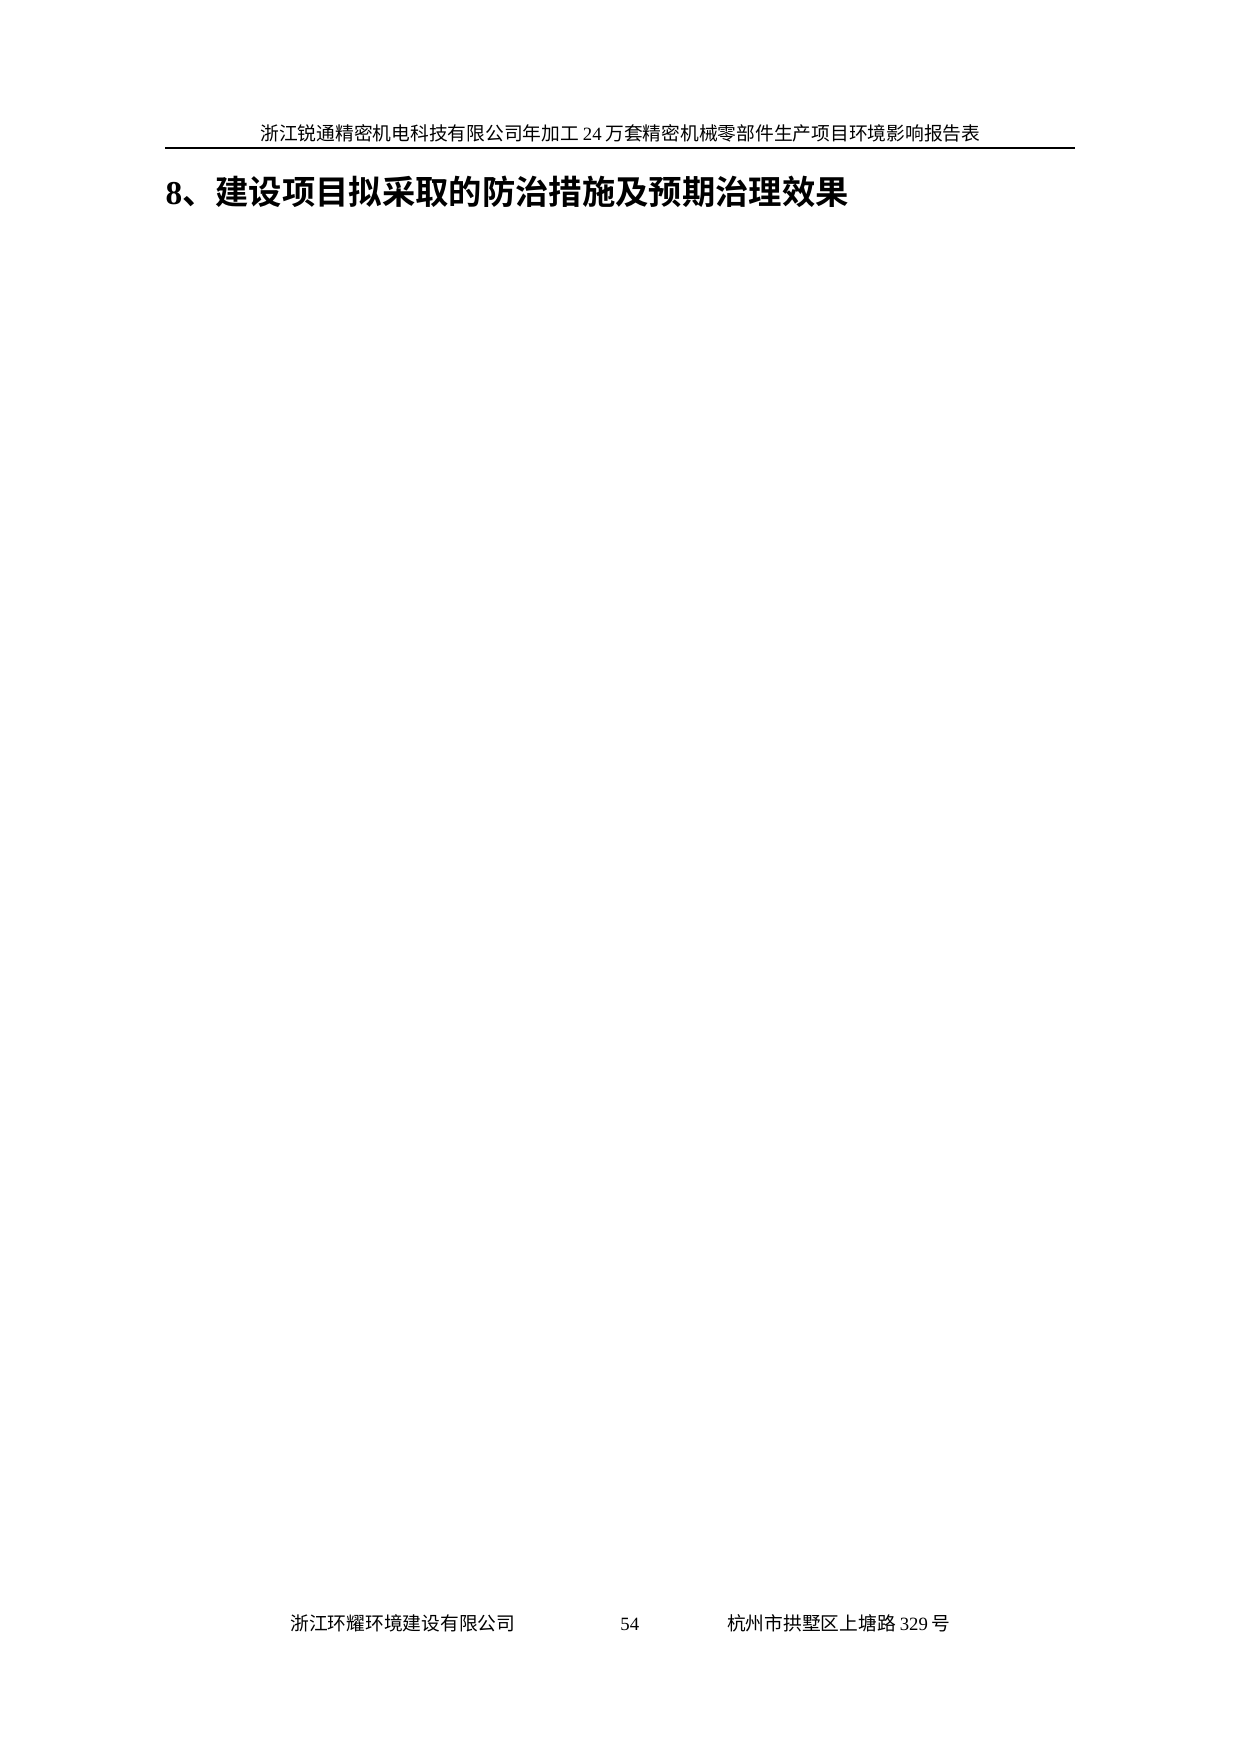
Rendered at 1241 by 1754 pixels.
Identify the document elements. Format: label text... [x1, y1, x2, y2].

subtitle 8、建设项目拟采取的防治措施及预期治理效果 [165, 165, 1075, 214]
